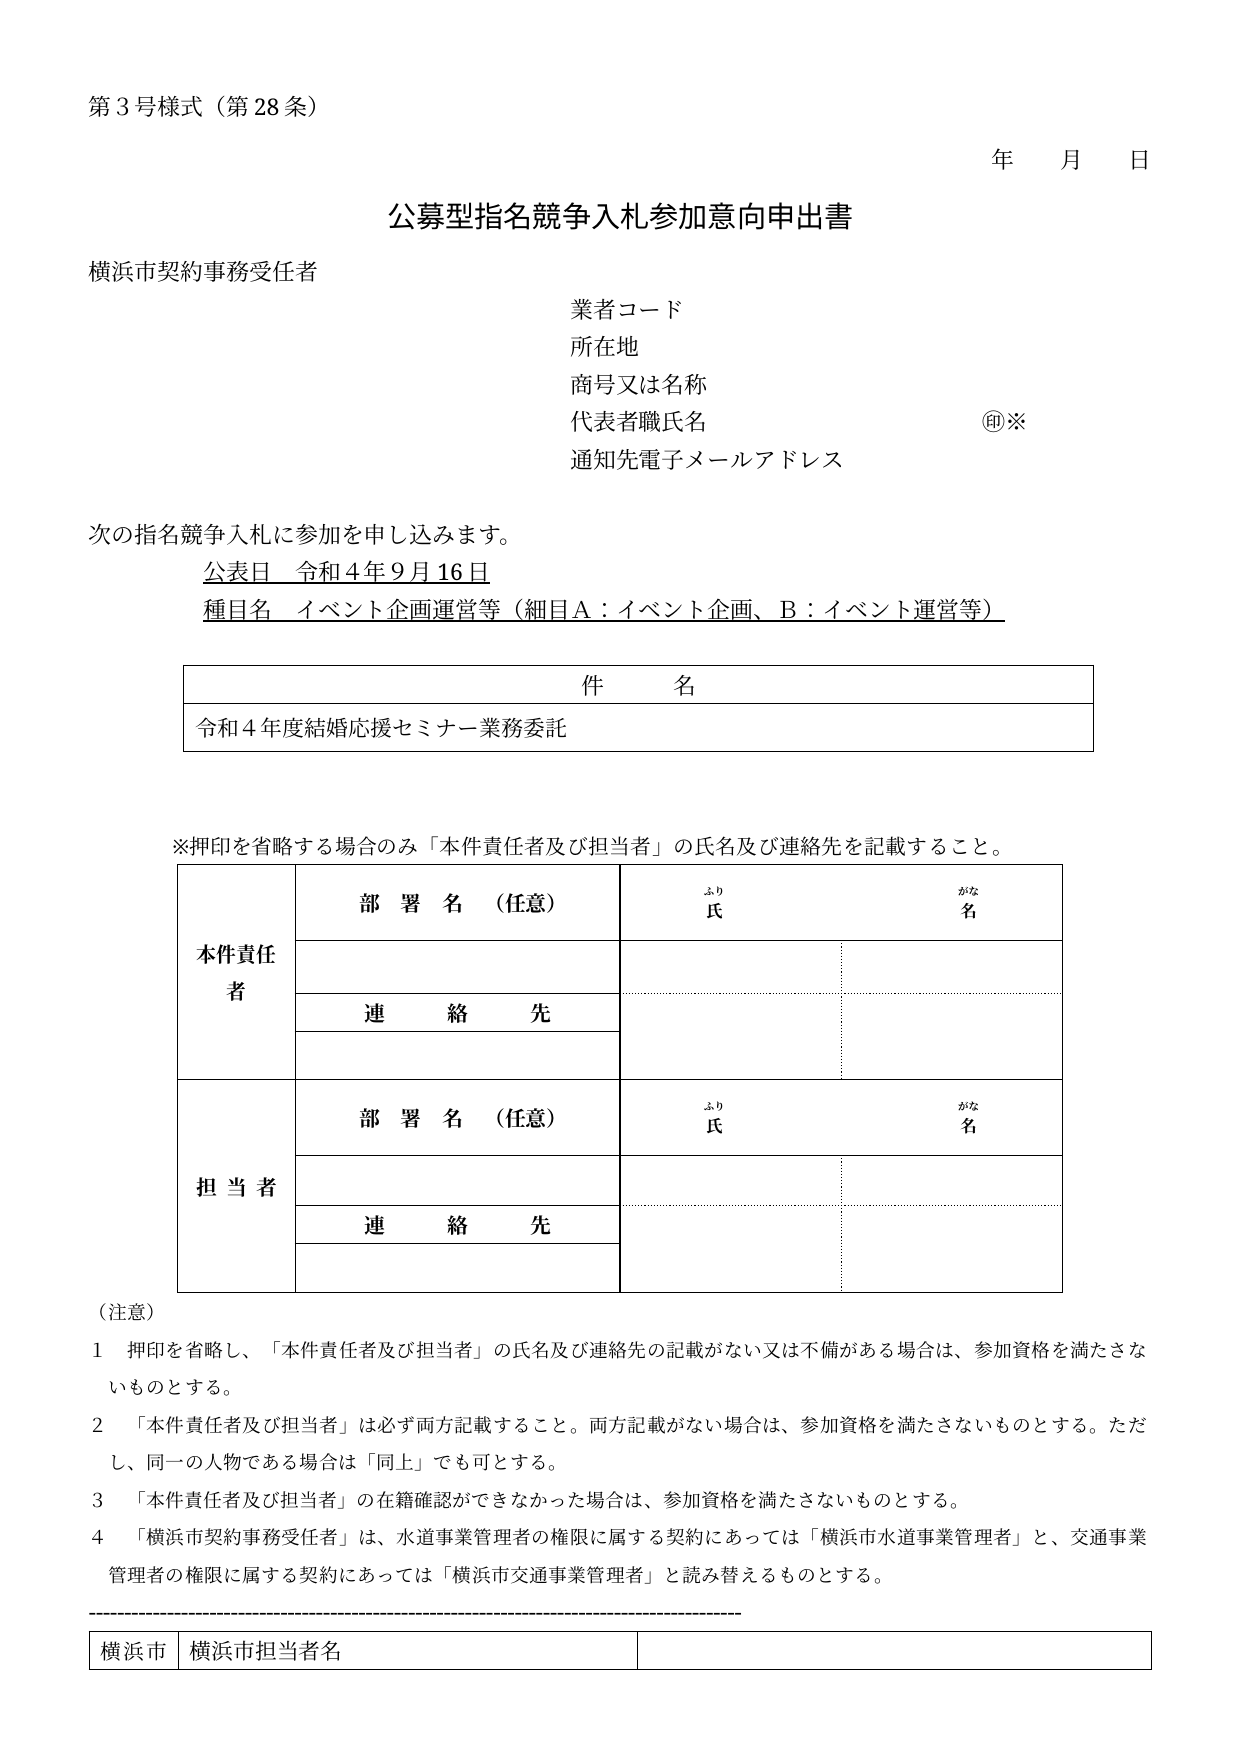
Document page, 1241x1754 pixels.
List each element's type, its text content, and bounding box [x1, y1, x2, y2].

table_cell [296, 1156, 619, 1204]
table_header [621, 865, 1062, 940]
table_header [638, 1632, 1151, 1669]
table_cell [621, 941, 841, 993]
text -------------------------------------------------------------------------------------------- [89, 1593, 1152, 1631]
table_cell [296, 941, 619, 993]
table_cell 担当者 [178, 1080, 295, 1292]
table_cell [841, 941, 1062, 993]
text 商号又は名称 [89, 364, 1152, 402]
table_cell [296, 1244, 619, 1292]
table_cell [841, 1205, 1062, 1292]
text ３ 「本件責任者及び担当者」の在籍確認ができなかった場合は、参加資格を満たさないものとする。 [89, 1481, 1152, 1518]
text 代表者職氏名 ㊞※ [89, 402, 1152, 439]
text ※押印を省略する場合のみ「本件責任者及び担当者」の氏名及び連絡先を記載すること。 [89, 827, 1152, 864]
table_header 横浜市使用欄 [90, 1632, 178, 1669]
text １ 押印を省略し、「本件責任者及び担当者」の氏名及び連絡先の記載がない又は不備がある場合は、参加資格を満たさないものとする。 [89, 1331, 1152, 1406]
table_cell [621, 1205, 841, 1292]
text ２ 「本件責任者及び担当者」は必ず両方記載すること。両方記載がない場合は、参加資格を満たさないものとする。ただし、同一の人物である場合は「同上」でも可とする。 [89, 1406, 1152, 1481]
table_cell [841, 993, 1062, 1079]
table_cell [621, 1080, 1062, 1155]
table_cell 部 署 名 （任意） [296, 1080, 619, 1155]
text 横浜市契約事務受任者 [89, 252, 1152, 289]
table_cell 連 絡 先 [296, 994, 619, 1031]
text 業者コード [89, 289, 1152, 327]
table_cell [621, 1156, 841, 1204]
text 所在地 [89, 327, 1152, 364]
table_cell 令和４年度結婚応援セミナー業務委託 [184, 704, 1093, 751]
text ４ 「横浜市契約事務受任者」は、水道事業管理者の権限に属する契約にあっては「横浜市水道事業管理者」と、交通事業管理者の権限に属する契約にあっては「横浜市交通事業管理者」と読み替えるものとする。 [89, 1518, 1152, 1593]
text 次の指名競争入札に参加を申し込みます。 [89, 514, 1152, 552]
text 年 月 日 [89, 139, 1152, 177]
text 種目名 イベント企画運営等（細目Ａ：イベント企画、Ｂ：イベント運営等） [89, 589, 1152, 627]
text （注意） [89, 1293, 1152, 1331]
text 通知先電子メールアドレス [89, 439, 1152, 477]
text 公表日 令和４年９月16日 [89, 552, 1152, 589]
table_header 横浜市担当者名 [179, 1632, 637, 1669]
table_cell [296, 1032, 619, 1079]
table_cell [621, 993, 841, 1079]
table_cell [841, 1156, 1062, 1204]
table_cell 連 絡 先 [296, 1206, 619, 1243]
table_header 部 署 名 （任意） [296, 865, 619, 940]
table_header 件 名 [184, 666, 1093, 703]
table_header 本件責任者 [178, 865, 295, 1079]
text 公募型指名競争入札参加意向申出書 [89, 177, 1152, 252]
